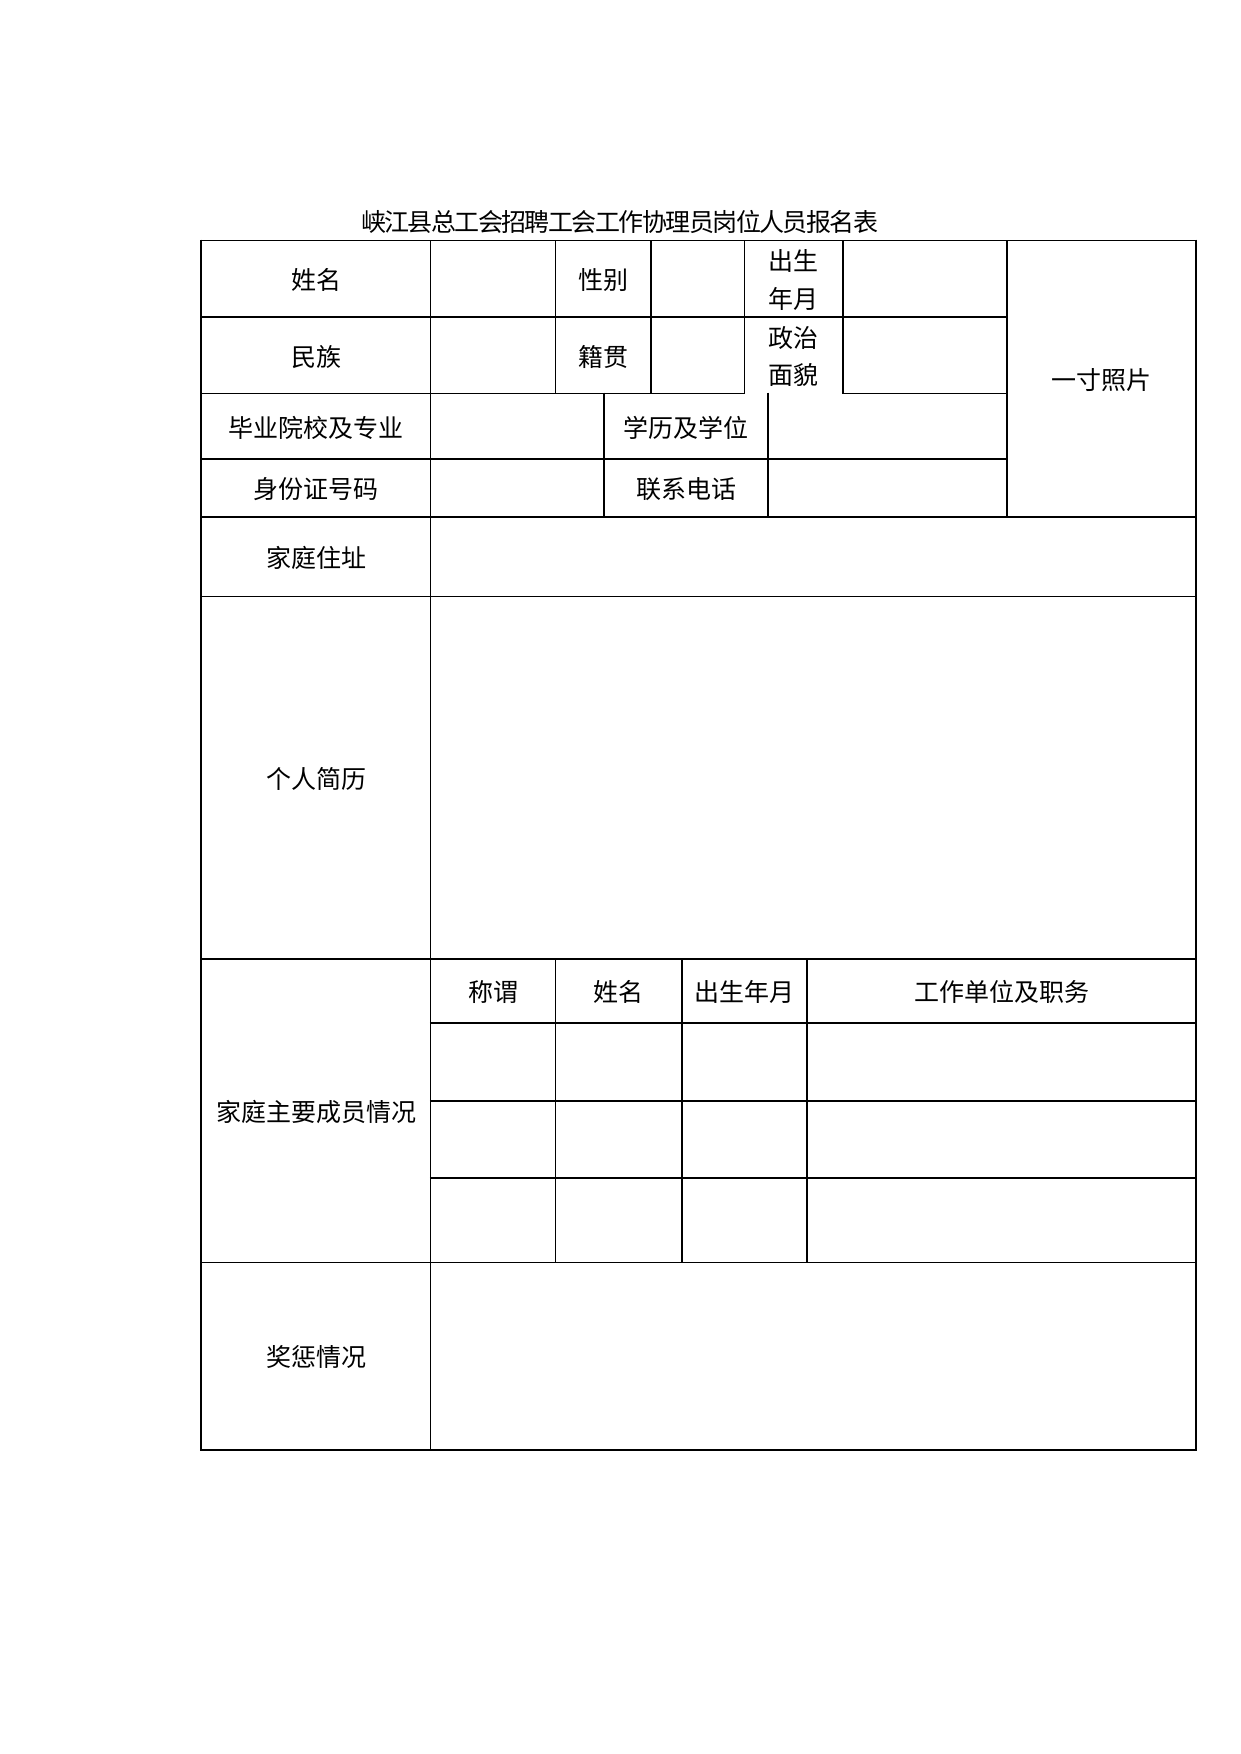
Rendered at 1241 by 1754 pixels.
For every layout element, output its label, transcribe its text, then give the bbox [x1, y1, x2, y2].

table_cell [556, 1179, 681, 1261]
table_header 出生 年月 [745, 241, 842, 316]
table_header [431, 241, 555, 316]
table_cell 家庭主要成员情况 [202, 960, 430, 1261]
table_cell [844, 318, 1006, 393]
table_cell 称谓 [431, 960, 555, 1022]
table_cell [808, 1024, 1195, 1100]
table_cell [683, 1024, 806, 1100]
table_cell [431, 518, 1195, 596]
table_cell 联系电话 [605, 460, 767, 516]
table_cell 家庭住址 [202, 518, 430, 596]
table_cell 出生年月 [683, 960, 806, 1022]
table_header [844, 241, 1006, 316]
table_cell 个人简历 [202, 597, 430, 958]
table_cell [808, 1179, 1195, 1261]
table_cell 学历及学位 [605, 393, 767, 458]
table_cell [431, 597, 1195, 958]
table_cell 政治 面貌 [745, 318, 842, 393]
table_cell [431, 1179, 555, 1261]
table_cell [431, 394, 603, 458]
text 峡江县总工会招聘工会工作协理员岗位人员报名表 [187, 164, 1053, 239]
table_cell [808, 1102, 1195, 1177]
table_cell [769, 460, 1006, 516]
table_cell 姓名 [556, 960, 681, 1022]
table_cell 奖惩情况 [202, 1263, 430, 1449]
table_cell [431, 1263, 1195, 1449]
table_cell [652, 318, 744, 393]
table_cell 身份证号码 [202, 460, 430, 516]
table_header 姓名 [202, 241, 430, 316]
table_cell 民族 [202, 318, 430, 393]
table_cell [769, 393, 1006, 458]
table_cell [556, 1024, 681, 1100]
table_cell [683, 1102, 806, 1177]
table_cell 工作单位及职务 [808, 960, 1195, 1022]
table_header 一寸照片 [1008, 241, 1195, 516]
table_cell 籍贯 [556, 318, 650, 393]
table_cell [431, 1024, 555, 1100]
table_cell [431, 318, 555, 393]
table_cell [431, 460, 603, 516]
table_header [652, 241, 744, 316]
table_cell [431, 1102, 555, 1177]
table_cell [683, 1179, 806, 1261]
table_header 性别 [556, 241, 650, 316]
table_cell 毕业院校及专业 [202, 394, 430, 458]
table_cell [556, 1102, 681, 1177]
